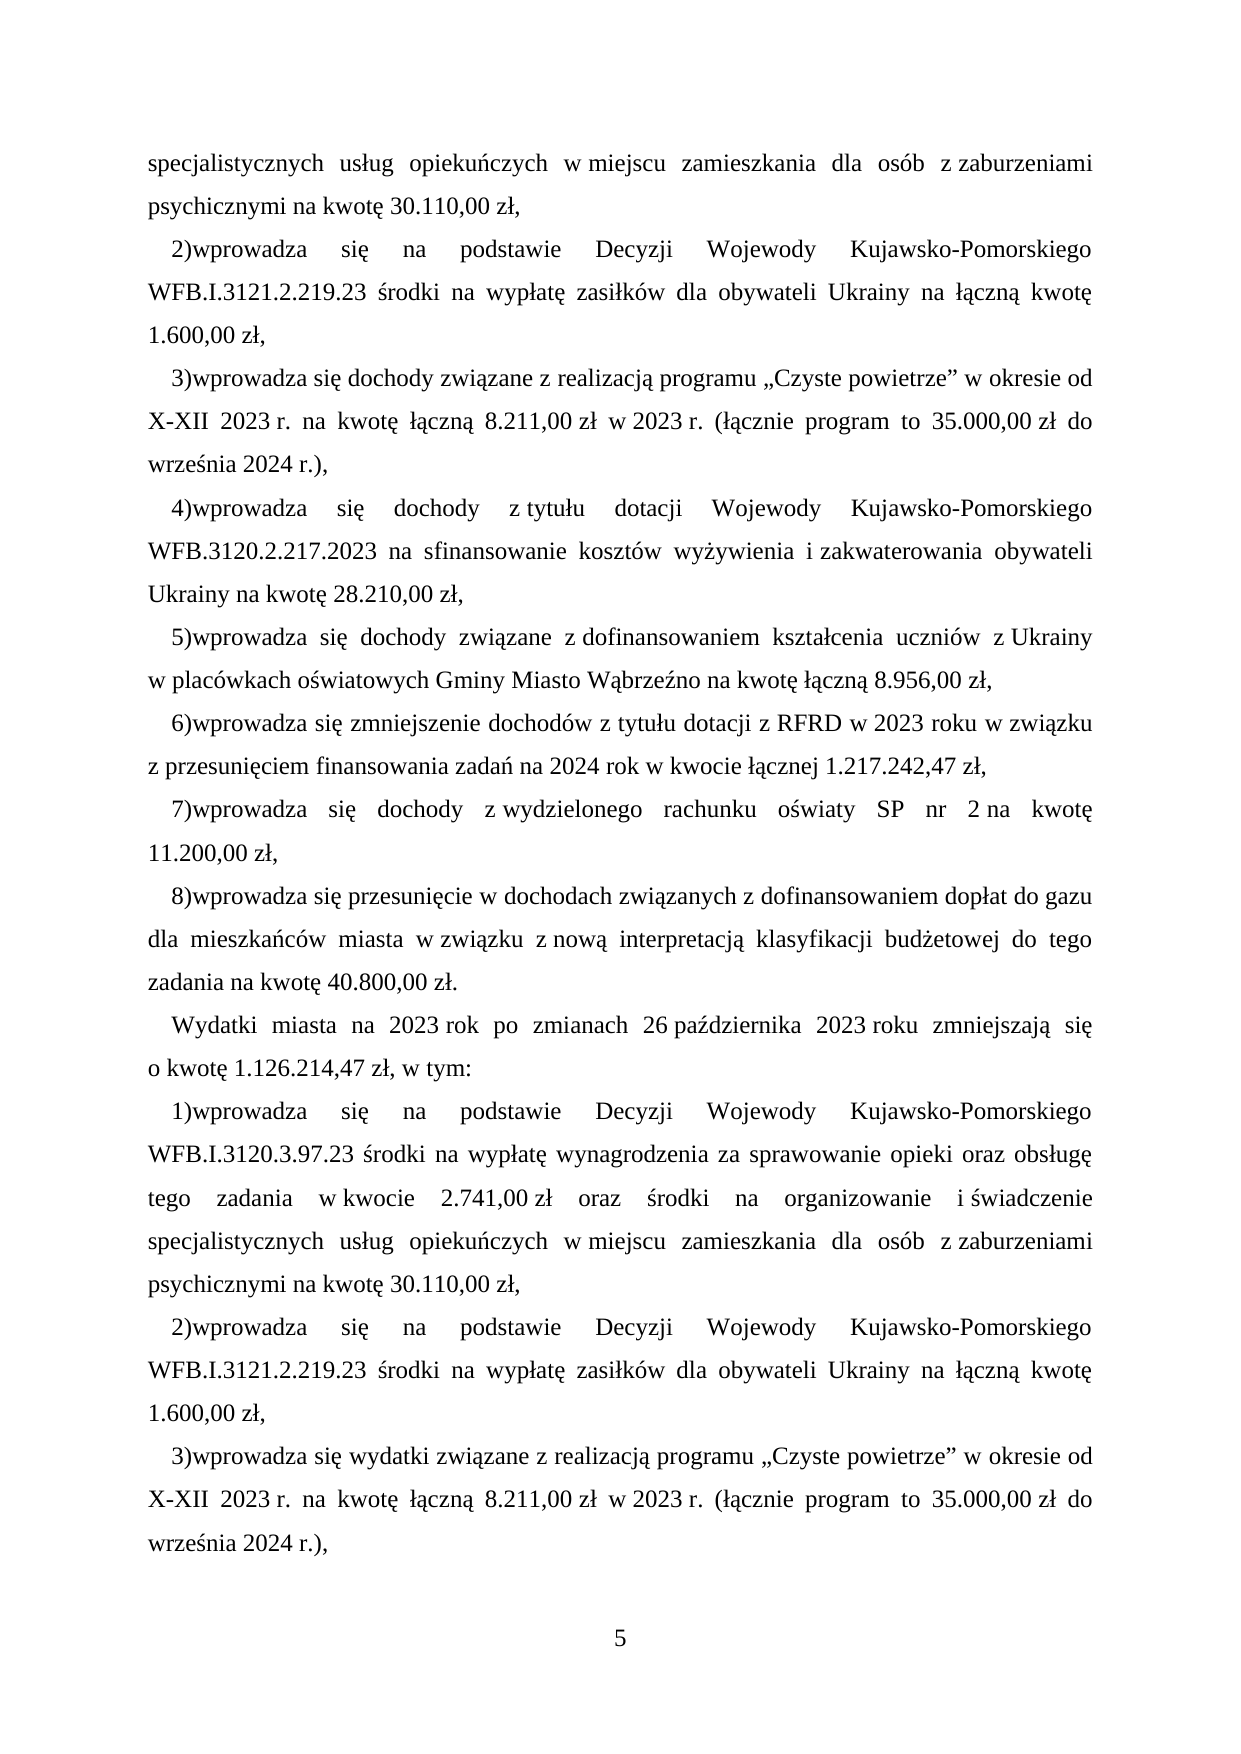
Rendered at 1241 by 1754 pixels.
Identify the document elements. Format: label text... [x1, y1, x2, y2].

text 3)wprowadza się wydatki związane z realizacją programu „Czyste powietrze” w okresie od X-XII 2023 r. na kwotę łączną 8.211,00 zł w 2023 r. (łącznie program to 35.000,00 zł do września 2024 r.), [148, 1441, 1093, 1556]
text 2)wprowadza się na podstawie Decyzji Wojewody Kujawsko-Pomorskiego WFB.I.3121.2.219.23 środki na wypłatę zasiłków dla obywateli Ukrainy na łączną kwotę 1.600,00 zł, [148, 1312, 1093, 1427]
text 6)wprowadza się zmniejszenie dochodów z tytułu dotacji z RFRD w 2023 roku w związku z przesunięciem finansowania zadań na 2024 rok w kwocie łącznej 1.217.242,47 zł, [148, 708, 1093, 780]
text 5)wprowadza się dochody związane z dofinansowaniem kształcenia uczniów z Ukrainy w placówkach oświatowych Gminy Miasto Wąbrzeźno na kwotę łączną 8.956,00 zł, [148, 622, 1093, 694]
text Wydatki miasta na 2023 rok po zmianach 26 października 2023 roku zmniejszają się o kwotę 1.126.214,47 zł, w tym: [148, 1010, 1093, 1082]
text 7)wprowadza się dochody z wydzielonego rachunku oświaty SP nr 2 na kwotę 11.200,00 zł, [148, 794, 1093, 866]
text 4)wprowadza się dochody z tytułu dotacji Wojewody Kujawsko-Pomorskiego WFB.3120.2.217.2023 na sfinansowanie kosztów wyżywienia i zakwaterowania obywateli Ukrainy na kwotę 28.210,00 zł, [148, 493, 1093, 608]
text 3)wprowadza się dochody związane z realizacją programu „Czyste powietrze” w okresie od X-XII 2023 r. na kwotę łączną 8.211,00 zł w 2023 r. (łącznie program to 35.000,00 zł do września 2024 r.), [148, 363, 1093, 478]
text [148, 148, 1093, 219]
text 8)wprowadza się przesunięcie w dochodach związanych z dofinansowaniem dopłat do gazu dla mieszkańców miasta w związku z nową interpretacją klasyfikacji budżetowej do tego zadania na kwotę 40.800,00 zł. [148, 881, 1093, 996]
text 2)wprowadza się na podstawie Decyzji Wojewody Kujawsko-Pomorskiego WFB.I.3121.2.219.23 środki na wypłatę zasiłków dla obywateli Ukrainy na łączną kwotę 1.600,00 zł, [148, 234, 1093, 349]
